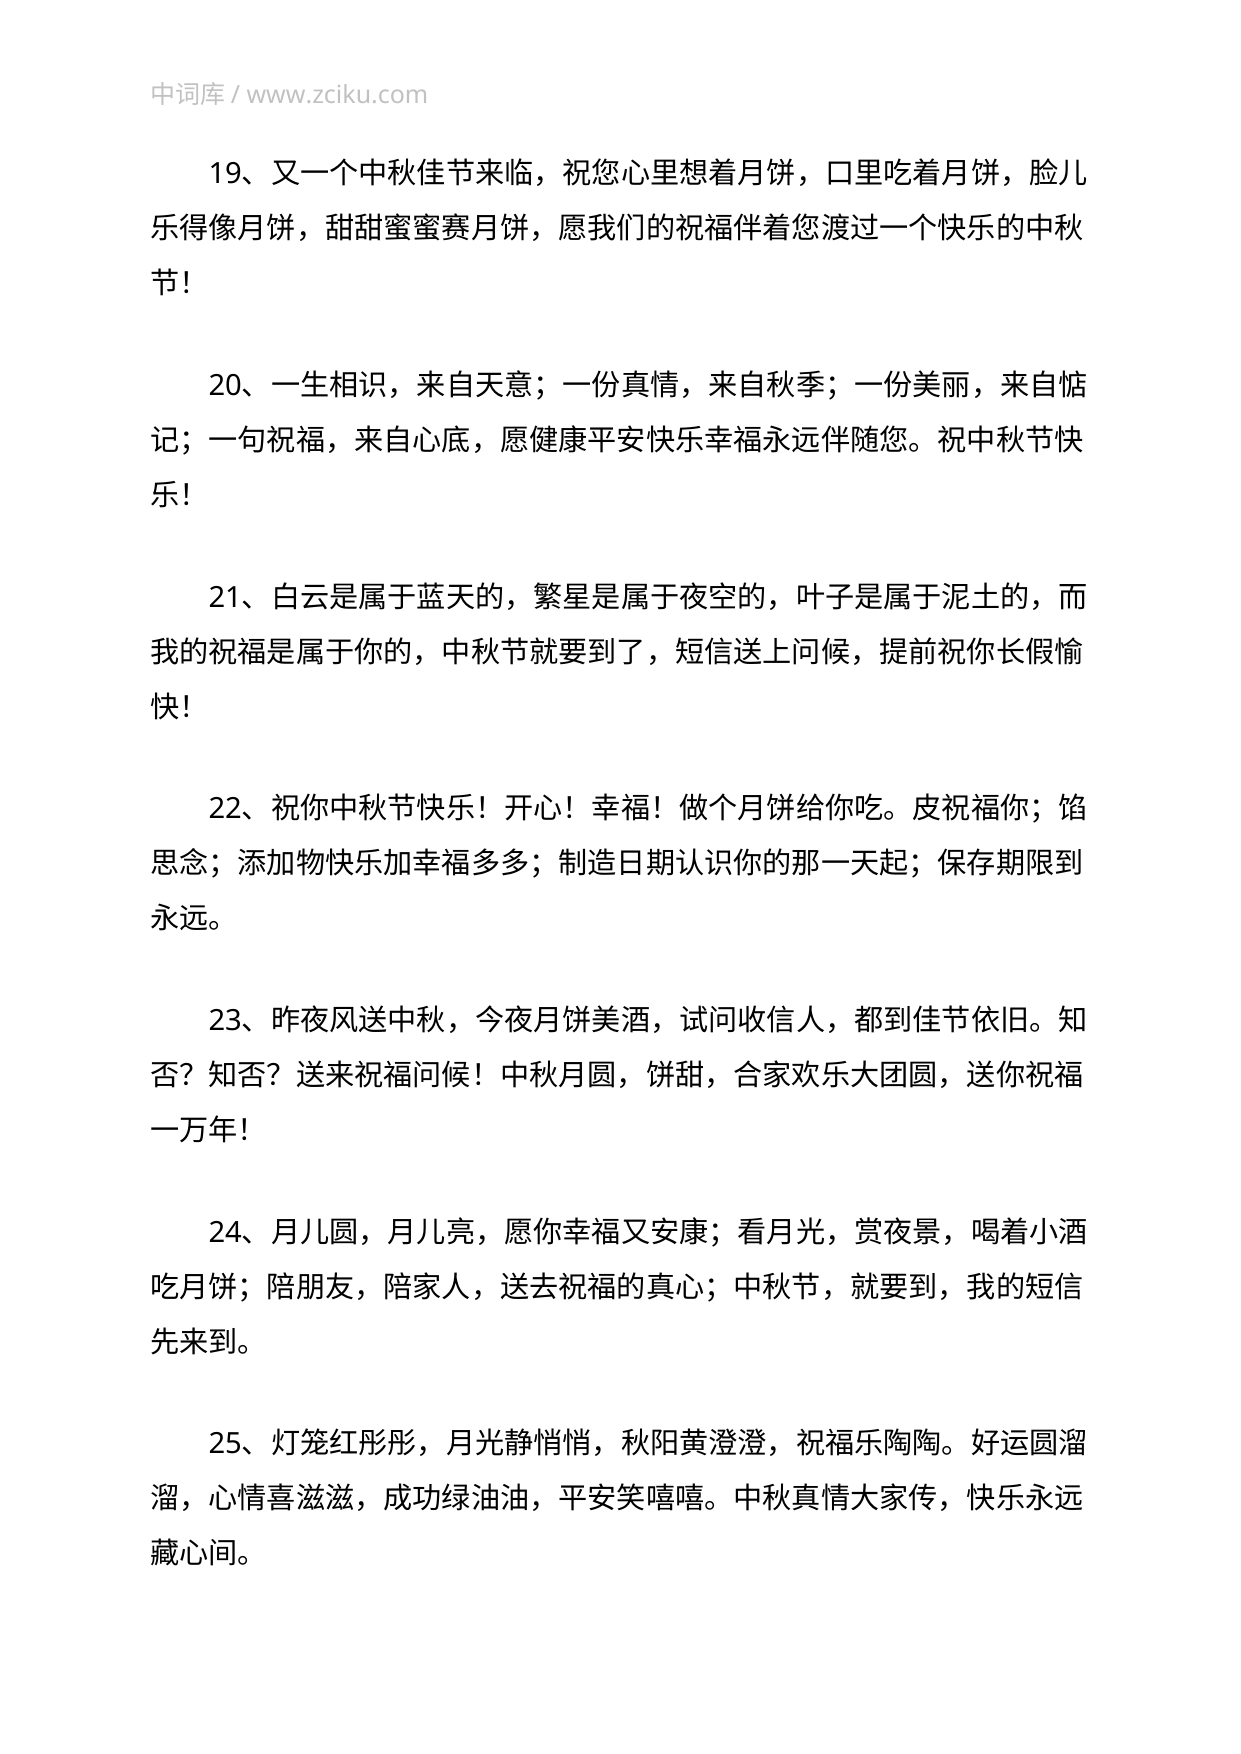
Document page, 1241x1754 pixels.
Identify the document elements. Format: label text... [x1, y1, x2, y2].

text 24、月儿圆，月儿亮，愿你幸福又安康；看月光，赏夜景，喝着小酒吃月饼；陪朋友，陪家人，送去祝福的真心；中秋节，就要到，我的短信先来到。 [150, 1208, 1090, 1361]
text 22、祝你中秋节快乐！开心！幸福！做个月饼给你吃。皮祝福你；馅思念；添加物快乐加幸福多多；制造日期认识你的那一天起；保存期限到永远。 [150, 785, 1090, 937]
text 25、灯笼红彤彤，月光静悄悄，秋阳黄澄澄，祝福乐陶陶。好运圆溜溜，心情喜滋滋，成功绿油油，平安笑嘻嘻。中秋真情大家传，快乐永远藏心间。 [150, 1420, 1090, 1572]
text 19、又一个中秋佳节来临，祝您心里想着月饼，口里吃着月饼，脸儿乐得像月饼，甜甜蜜蜜赛月饼，愿我们的祝福伴着您渡过一个快乐的中秋节！ [150, 150, 1090, 302]
text 21、白云是属于蓝天的，繁星是属于夜空的，叶子是属于泥土的，而我的祝福是属于你的，中秋节就要到了，短信送上问候，提前祝你长假愉快！ [150, 573, 1090, 726]
text 23、昨夜风送中秋，今夜月饼美酒，试问收信人，都到佳节依旧。知否？知否？送来祝福问候！中秋月圆，饼甜，合家欢乐大团圆，送你祝福一万年！ [150, 997, 1090, 1149]
text 20、一生相识，来自天意；一份真情，来自秋季；一份美丽，来自惦记；一句祝福，来自心底，愿健康平安快乐幸福永远伴随您。祝中秋节快乐！ [150, 362, 1090, 514]
